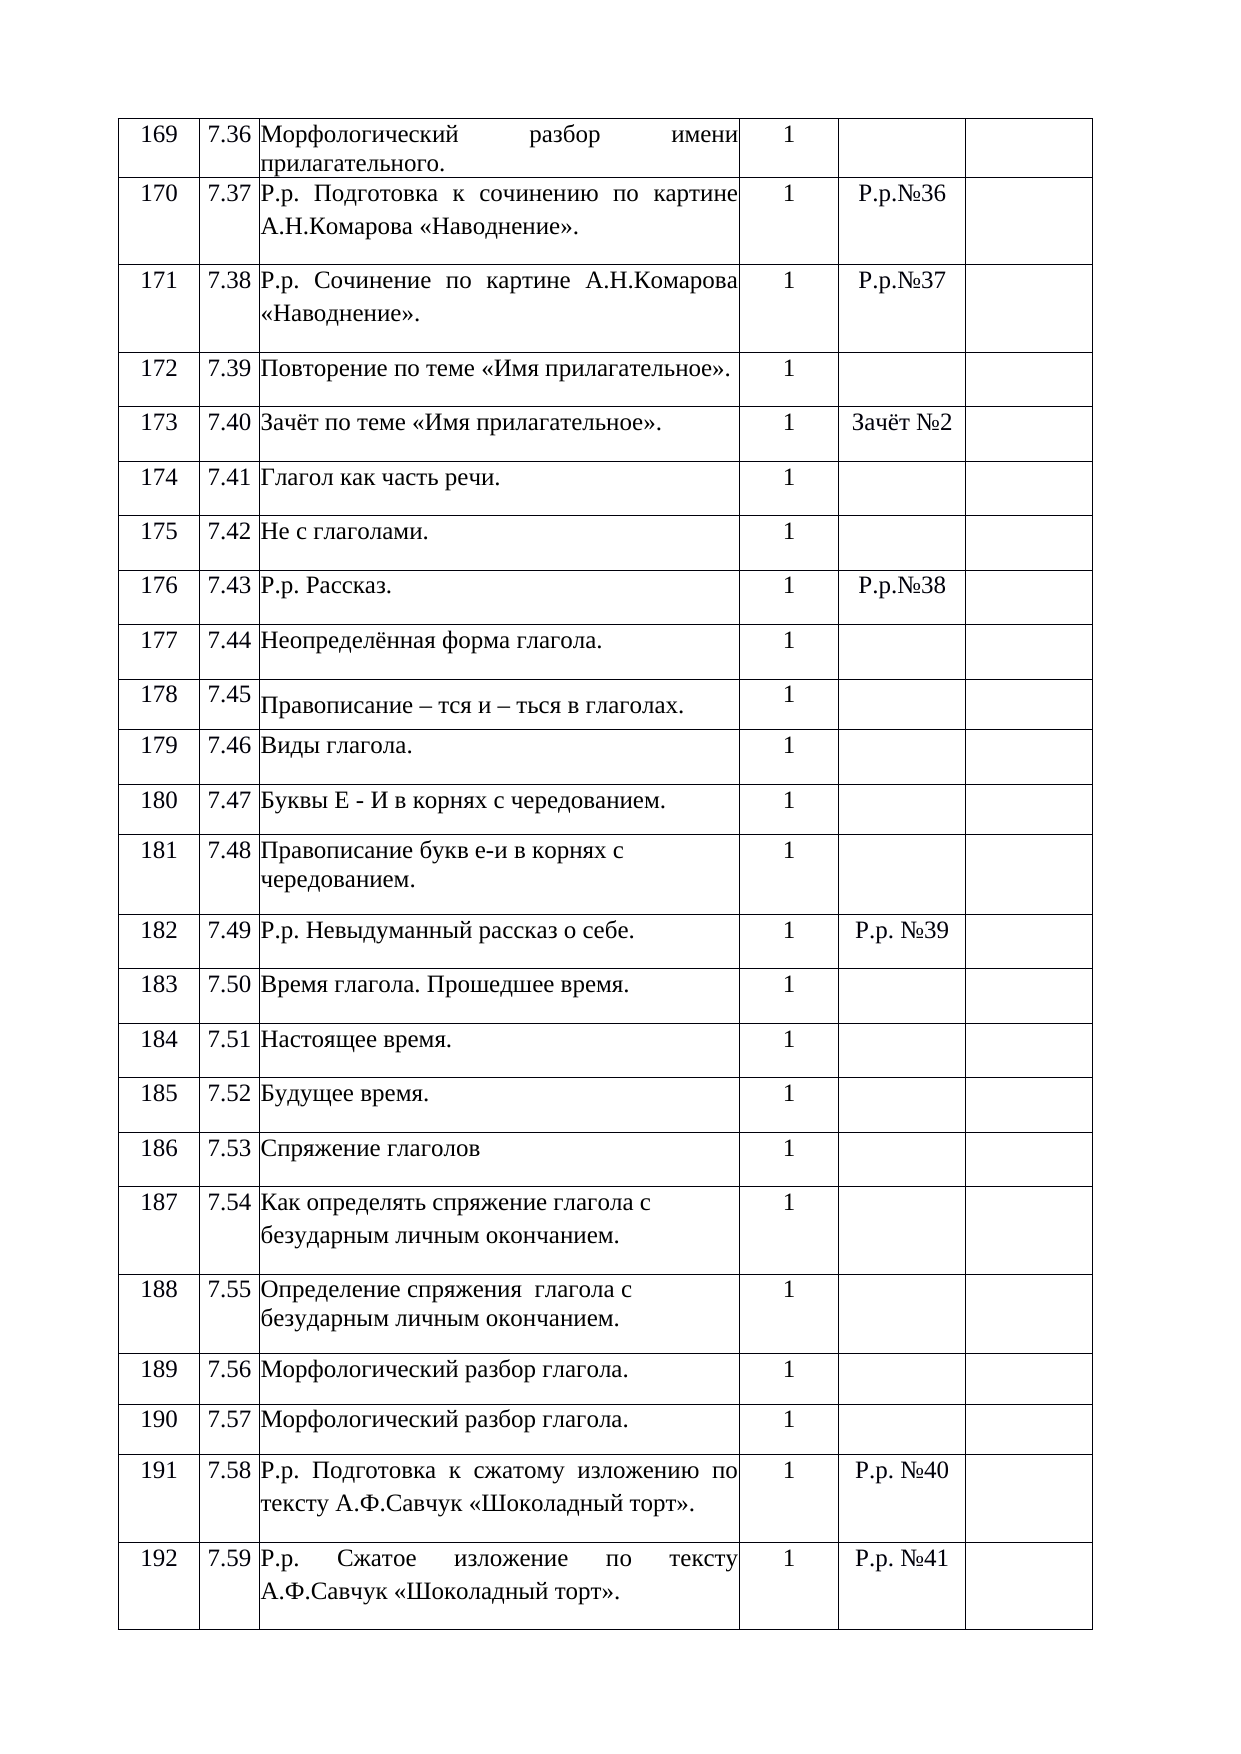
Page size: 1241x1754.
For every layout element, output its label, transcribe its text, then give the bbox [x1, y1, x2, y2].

table_cell 1 [740, 407, 838, 461]
table_cell Р.р. Сочинение по картине А.Н.Комарова «Наводнение». [260, 265, 739, 352]
table_cell 1 [740, 119, 838, 177]
table_cell Р.р. Подготовка к сжатому изложению по тексту А.Ф.Савчук «Шоколадный торт». [260, 1455, 739, 1542]
table_cell Морфологический разбор глагола. [260, 1354, 739, 1403]
table_cell [966, 1078, 1092, 1132]
table_cell [966, 730, 1092, 784]
table_cell 1 [740, 462, 838, 515]
table_cell [839, 1405, 965, 1454]
table_cell [966, 1275, 1092, 1353]
table_cell Не с глаголами. [260, 516, 739, 569]
table_cell 7.38 [200, 265, 259, 352]
table_cell Виды глагола. [260, 730, 739, 784]
table_cell 7.57 [200, 1405, 259, 1454]
table_cell [966, 680, 1092, 729]
table_cell [839, 1187, 965, 1273]
table_cell Неопределённая форма глагола. [260, 625, 739, 678]
table_cell 7.50 [200, 969, 259, 1023]
table_cell [966, 969, 1092, 1023]
table_cell Будущее время. [260, 1078, 739, 1132]
table_cell 187 [119, 1187, 199, 1273]
table_cell [839, 353, 965, 406]
table_cell [839, 969, 965, 1023]
table_cell 1 [740, 178, 838, 264]
table_cell [839, 730, 965, 784]
table_cell Р.р.№36 [839, 178, 965, 264]
table_cell 184 [119, 1024, 199, 1077]
table_cell [966, 835, 1092, 914]
table_cell 7.45 [200, 680, 259, 729]
table_cell 1 [740, 680, 838, 729]
table_cell [966, 265, 1092, 352]
table_cell 176 [119, 571, 199, 624]
table_cell 1 [740, 1133, 838, 1186]
table_cell [966, 625, 1092, 678]
table_cell Р.р. №40 [839, 1455, 965, 1542]
table_cell [966, 516, 1092, 569]
table_cell Правописание букв е-и в корнях с чередованием. [260, 835, 739, 914]
table_cell 7.46 [200, 730, 259, 784]
table_cell [966, 785, 1092, 834]
table_cell 183 [119, 969, 199, 1023]
table_cell [839, 680, 965, 729]
table_cell Р.р. Рассказ. [260, 571, 739, 624]
table_cell [839, 462, 965, 515]
table_cell 172 [119, 353, 199, 406]
table_cell 7.40 [200, 407, 259, 461]
table_cell [966, 1354, 1092, 1403]
table_cell 1 [740, 835, 838, 914]
table_cell [966, 1133, 1092, 1186]
table_cell 7.44 [200, 625, 259, 678]
table_cell [839, 1133, 965, 1186]
table_cell [839, 625, 965, 678]
table_cell 7.52 [200, 1078, 259, 1132]
table_cell Буквы Е - И в корнях с чередованием. [260, 785, 739, 834]
table_cell Р.р. Подготовка к сочинению по картине А.Н.Комарова «Наводнение». [260, 178, 739, 264]
table_cell 185 [119, 1078, 199, 1132]
table_cell 182 [119, 915, 199, 968]
table_cell Р.р. №39 [839, 915, 965, 968]
table_cell [839, 785, 965, 834]
table_cell Спряжение глаголов [260, 1133, 739, 1186]
table_cell [966, 571, 1092, 624]
table_cell Морфологический разбор имени прилагательного. [260, 119, 739, 177]
table_cell Настоящее время. [260, 1024, 739, 1077]
table_cell 170 [119, 178, 199, 264]
table_cell 7.43 [200, 571, 259, 624]
table_cell 1 [740, 969, 838, 1023]
table_cell 1 [740, 915, 838, 968]
table_cell 1 [740, 1024, 838, 1077]
table_cell 191 [119, 1455, 199, 1542]
table_cell Определение спряжения глагола с безударным личным окончанием. [260, 1275, 739, 1353]
table_cell Р.р.№38 [839, 571, 965, 624]
table_cell [839, 1354, 965, 1403]
table_cell 1 [740, 353, 838, 406]
table_cell 173 [119, 407, 199, 461]
table_cell 7.53 [200, 1133, 259, 1186]
table_cell Р.р. Сжатое изложение по тексту А.Ф.Савчук «Шоколадный торт». [260, 1543, 739, 1629]
table_cell [839, 1275, 965, 1353]
table_cell Правописание – тся и – ться в глаголах. [260, 680, 739, 729]
table_cell 188 [119, 1275, 199, 1353]
table_cell 181 [119, 835, 199, 914]
table_cell 192 [119, 1543, 199, 1629]
table_cell [966, 353, 1092, 406]
table_cell [966, 1543, 1092, 1629]
table_cell Р.р. №41 [839, 1543, 965, 1629]
table_cell Морфологический разбор глагола. [260, 1405, 739, 1454]
table_cell 1 [740, 1078, 838, 1132]
table_cell 1 [740, 516, 838, 569]
table_cell 7.51 [200, 1024, 259, 1077]
table_cell 1 [740, 1405, 838, 1454]
table_cell [966, 1405, 1092, 1454]
table_cell 1 [740, 265, 838, 352]
table_cell 7.48 [200, 835, 259, 914]
table_cell [966, 178, 1092, 264]
table_cell 7.56 [200, 1354, 259, 1403]
table_cell 180 [119, 785, 199, 834]
table_cell 175 [119, 516, 199, 569]
table_cell 177 [119, 625, 199, 678]
table_cell [839, 1024, 965, 1077]
table_cell Глагол как часть речи. [260, 462, 739, 515]
table_cell [839, 835, 965, 914]
table_cell 186 [119, 1133, 199, 1186]
table_cell 7.54 [200, 1187, 259, 1273]
table_cell 7.37 [200, 178, 259, 264]
table_cell 7.59 [200, 1543, 259, 1629]
table_cell 1 [740, 1275, 838, 1353]
table_cell 1 [740, 1455, 838, 1542]
table_cell [839, 119, 965, 177]
table_cell [966, 1455, 1092, 1542]
table_cell 7.41 [200, 462, 259, 515]
table_cell 1 [740, 1187, 838, 1273]
table_cell 190 [119, 1405, 199, 1454]
table_cell Повторение по теме «Имя прилагательное». [260, 353, 739, 406]
table_cell 7.42 [200, 516, 259, 569]
table_cell [839, 1078, 965, 1132]
table_cell 174 [119, 462, 199, 515]
table_cell [966, 1024, 1092, 1077]
table_cell [839, 516, 965, 569]
table_cell Время глагола. Прошедшее время. [260, 969, 739, 1023]
table_cell Р.р. Невыдуманный рассказ о себе. [260, 915, 739, 968]
table_cell 7.47 [200, 785, 259, 834]
table_cell 189 [119, 1354, 199, 1403]
table_cell 171 [119, 265, 199, 352]
table_cell 7.39 [200, 353, 259, 406]
table_cell [966, 119, 1092, 177]
table_cell 7.36 [200, 119, 259, 177]
table_cell Как определять спряжение глагола с безударным личным окончанием. [260, 1187, 739, 1273]
table_cell 1 [740, 625, 838, 678]
table_cell Зачёт по теме «Имя прилагательное». [260, 407, 739, 461]
table_cell 178 [119, 680, 199, 729]
table_cell Зачёт №2 [839, 407, 965, 461]
table_cell [966, 915, 1092, 968]
table_cell Р.р.№37 [839, 265, 965, 352]
table_cell 179 [119, 730, 199, 784]
table_cell [966, 462, 1092, 515]
table_cell 1 [740, 1543, 838, 1629]
table_cell [966, 407, 1092, 461]
table_cell 1 [740, 785, 838, 834]
table_cell [966, 1187, 1092, 1273]
table_cell 1 [740, 1354, 838, 1403]
table_cell 169 [119, 119, 199, 177]
table_cell 1 [740, 571, 838, 624]
table_cell 1 [740, 730, 838, 784]
table_cell 7.55 [200, 1275, 259, 1353]
table_cell 7.49 [200, 915, 259, 968]
table_cell 7.58 [200, 1455, 259, 1542]
